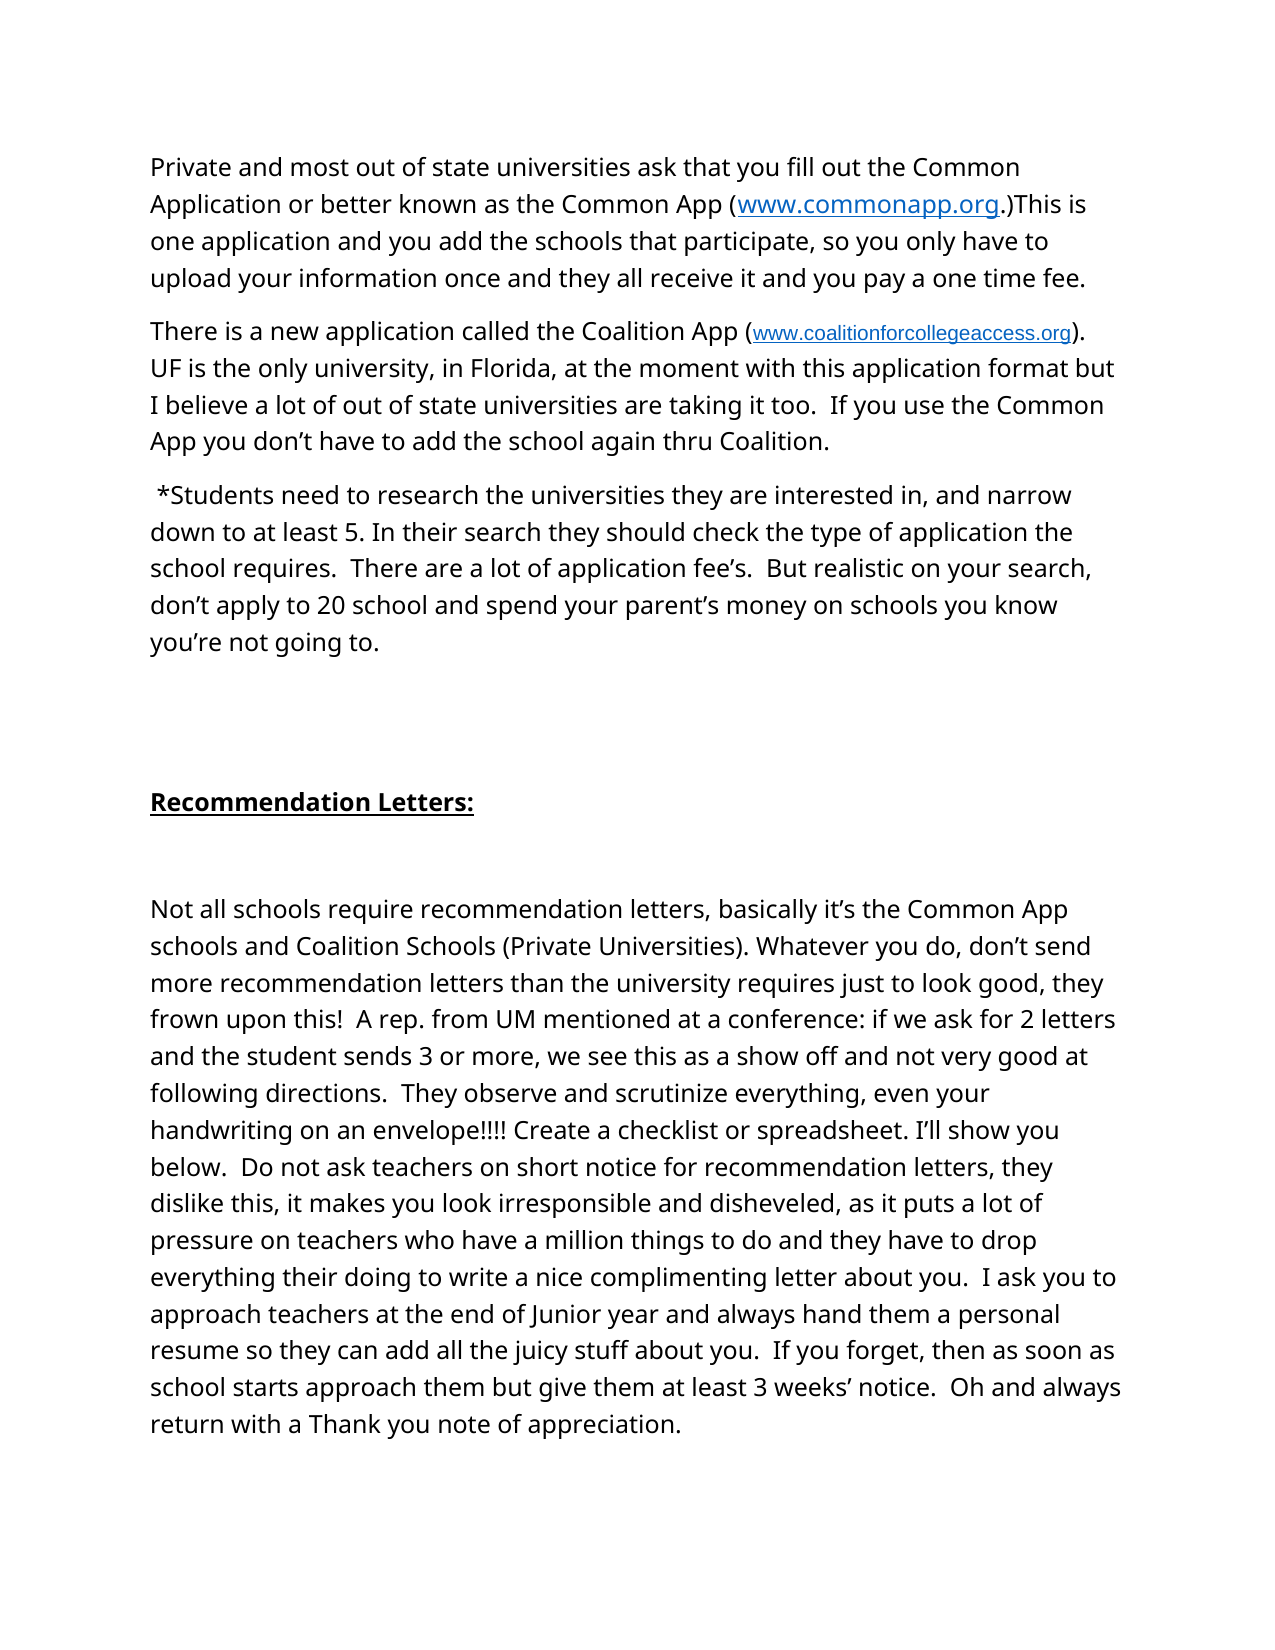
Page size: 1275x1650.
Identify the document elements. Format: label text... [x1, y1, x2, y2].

text *Students need to research the universities they are interested in, and narrow down to at least 5. In their search they should check the type of application the school requires. There are a lot of application fee’s. But realistic on your search, don’t apply to 20 school and spend your parent’s money on schools you know you’re not going to. [150, 477, 1125, 659]
text Not all schools require recommendation letters, basically it’s the Common App schools and Coalition Schools (Private Universities). Whatever you do, don’t send more recommendation letters than the university requires just to look good, they frown upon this! A rep. from UM mentioned at a conference: if we ask for 2 letters and the student sends 3 or more, we see this as a show off and not very good at following directions. They observe and scrutinize everything, even your handwriting on an envelope!!!! Create a checklist or spreadsheet. I’ll show you below. Do not ask teachers on short notice for recommendation letters, they dislike this, it makes you look irresponsible and disheveled, as it puts a lot of pressure on teachers who have a million things to do and they have to drop everything their doing to write a nice complimenting letter about you. I ask you to approach teachers at the end of Junior year and always hand them a personal resume so they can add all the juicy stuff about you. If you forget, then as soon as school starts approach them but give them at least 3 weeks’ notice. Oh and always return with a Thank you note of appreciation. [150, 892, 1125, 1441]
text Private and most out of state universities ask that you fill out the Common Application or better known as the Common App (www.commonapp.org.)This is one application and you add the schools that participate, so you only have to upload your information once and they all receive it and you pay a one time fee. [150, 150, 1125, 294]
text There is a new application called the Coalition App (www.coalitionforcollegeaccess.org). UF is the only university, in Florida, at the moment with this application format but I believe a lot of out of state universities are taking it too. If you use the Common App you don’t have to add the school again thru Coalition. [150, 314, 1125, 458]
text Recommendation Letters: [150, 785, 1125, 819]
